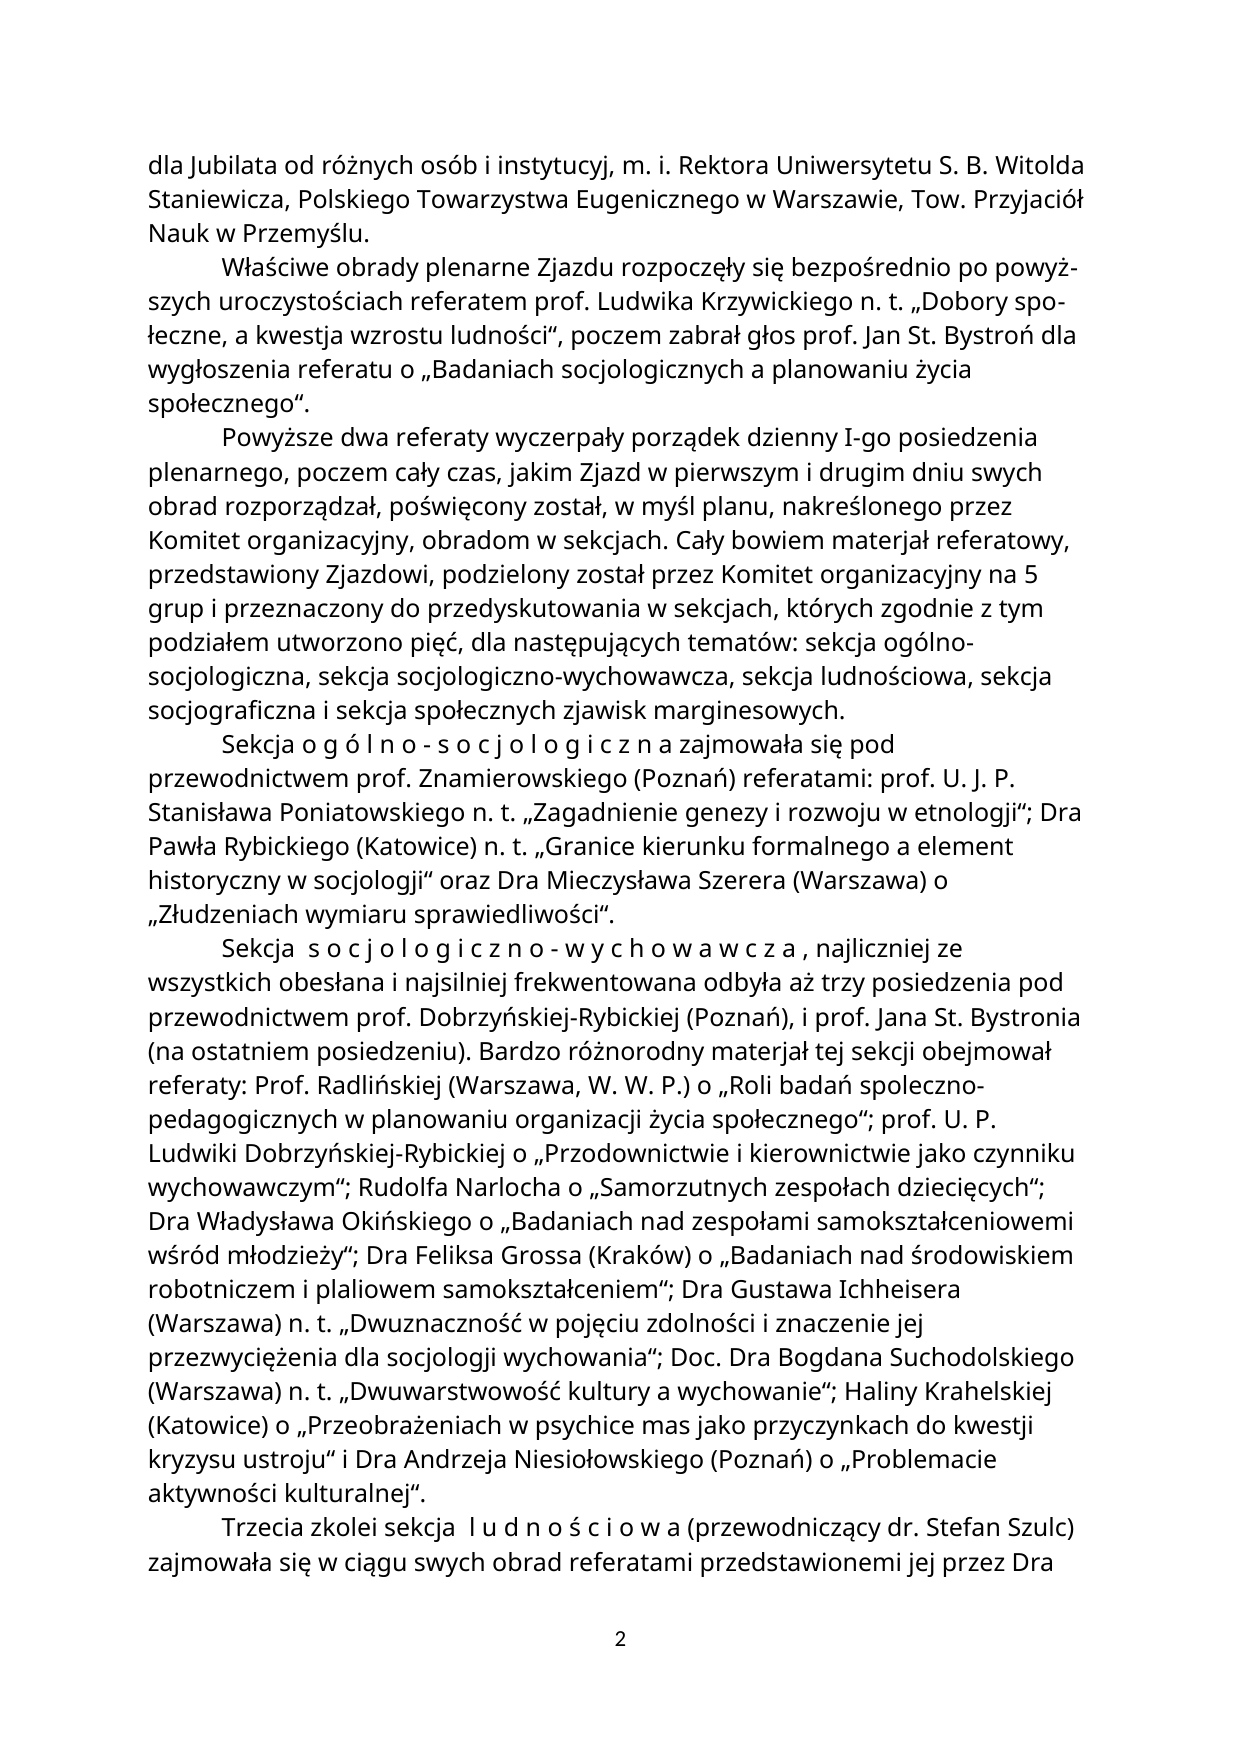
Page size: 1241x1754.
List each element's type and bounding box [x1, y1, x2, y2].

text [148, 148, 1093, 1578]
